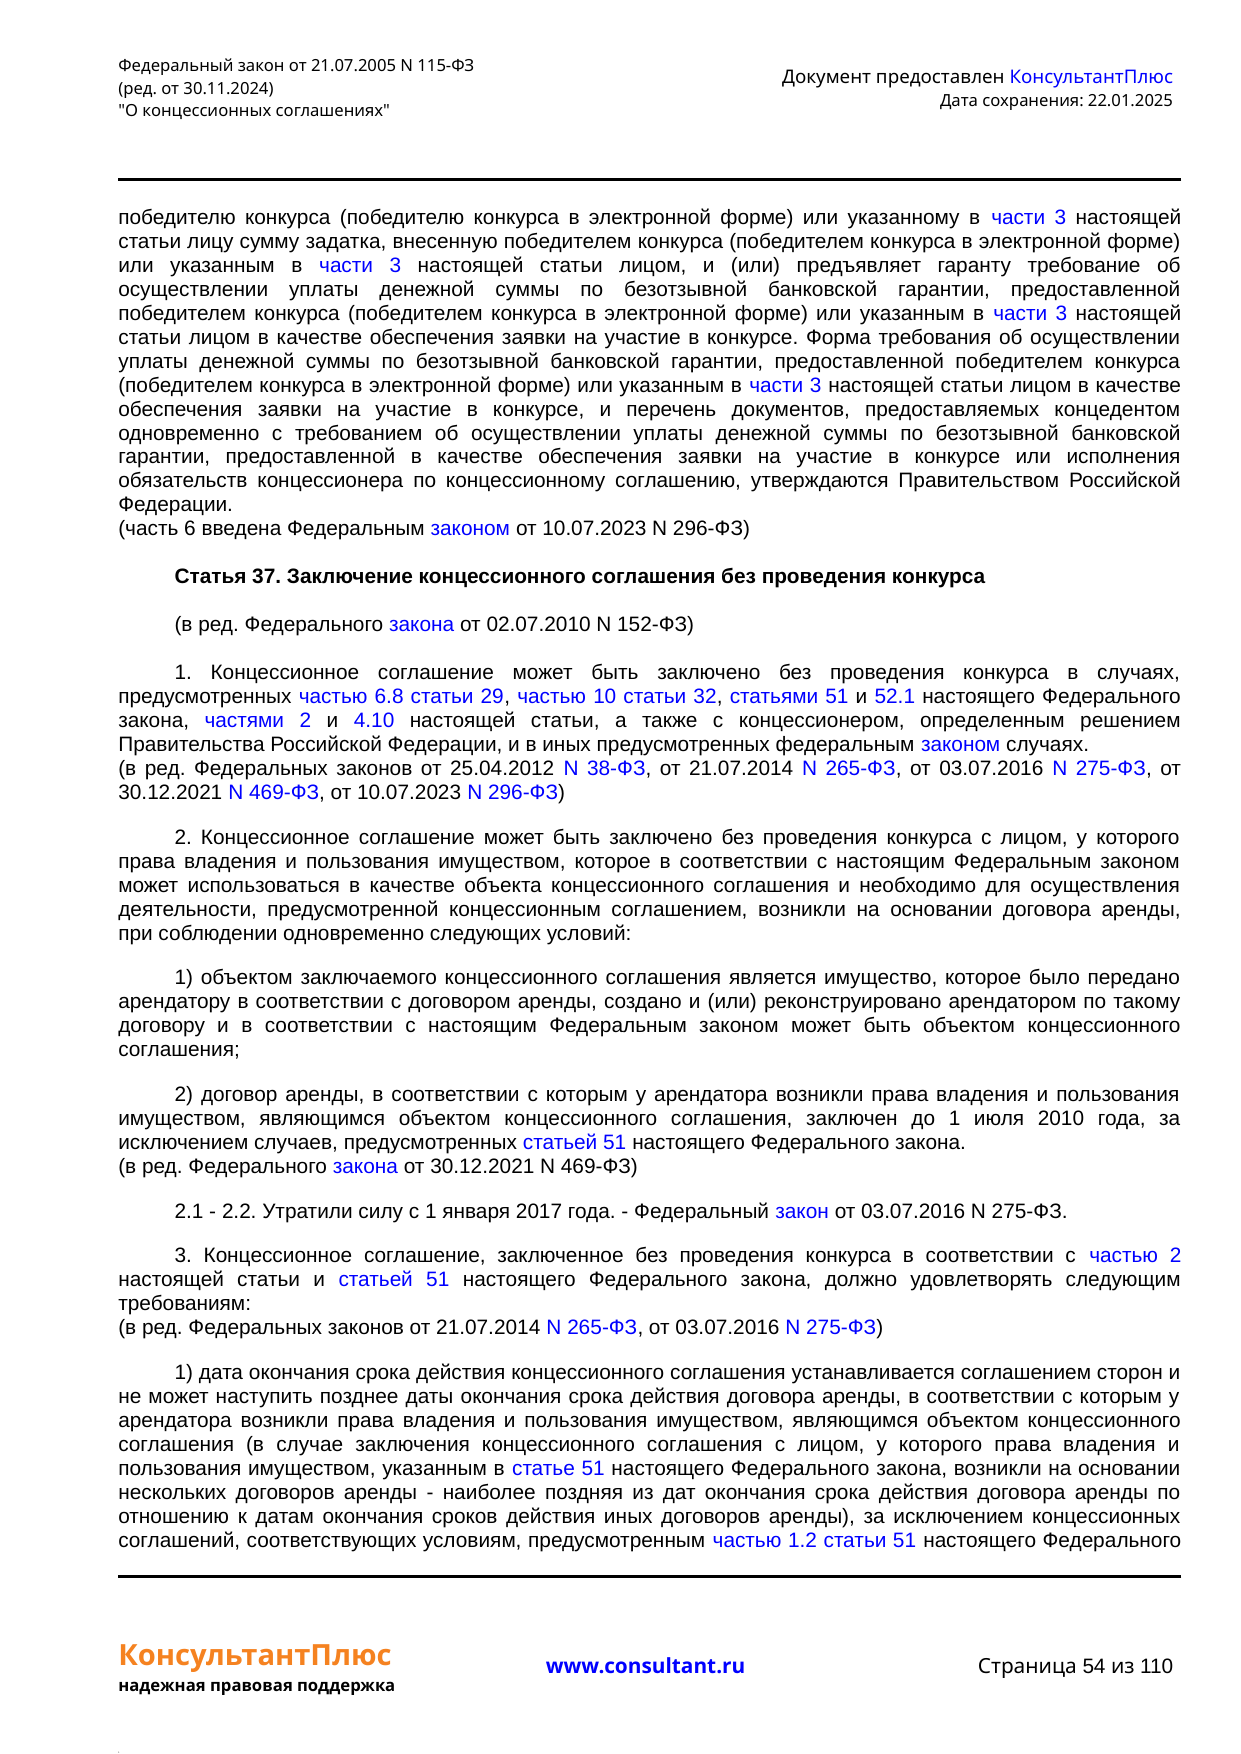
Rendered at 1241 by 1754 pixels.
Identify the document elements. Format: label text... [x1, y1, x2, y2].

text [118, 1360, 1181, 1552]
text (в ред. Федеральных законов от 21.07.2014 N 265-ФЗ, от 03.07.2016 N 275-ФЗ) [118, 1315, 1181, 1339]
text 3. Концессионное соглашение, заключенное без проведения конкурса в соответствии с частью 2 настоящей статьи и статьей 51 настоящего Федерального закона, должно удовлетворять следующим требованиям: [118, 1243, 1181, 1315]
text 1) объектом заключаемого концессионного соглашения является имущество, которое было передано арендатору в соответствии с договором аренды, создано и (или) реконструировано арендатором по такому договору и в соответствии с настоящим Федеральным законом может быть объектом концессионного соглашения; [118, 965, 1181, 1061]
text (в ред. Федерального закона от 02.07.2010 N 152-ФЗ) [118, 612, 1181, 636]
text 2) договор аренды, в соответствии с которым у арендатора возникли права владения и пользования имуществом, являющимся объектом концессионного соглашения, заключен до 1 июля 2010 года, за исключением случаев, предусмотренных статьей 51 настоящего Федерального закона. [118, 1082, 1181, 1154]
text (в ред. Федерального закона от 30.12.2021 N 469-ФЗ) [118, 1154, 1181, 1178]
text (в ред. Федеральных законов от 25.04.2012 N 38-ФЗ, от 21.07.2014 N 265-ФЗ, от 03.07.2016 N 275-ФЗ, от 30.12.2021 N 469-ФЗ, от 10.07.2023 N 296-ФЗ) [118, 756, 1181, 804]
text 2. Концессионное соглашение может быть заключено без проведения конкурса с лицом, у которого права владения и пользования имуществом, которое в соответствии с настоящим Федеральным законом может использоваться в качестве объекта концессионного соглашения и необходимо для осуществления деятельности, предусмотренной концессионным соглашением, возникли на основании договора аренды, при соблюдении одновременно следующих условий: [118, 824, 1181, 944]
text 2.1 - 2.2. Утратили силу с 1 января 2017 года. - Федеральный закон от 03.07.2016 N 275-ФЗ. [118, 1198, 1181, 1222]
text (часть 6 введена Федеральным законом от 10.07.2023 N 296-ФЗ) [118, 516, 1181, 540]
text 1. Концессионное соглашение может быть заключено без проведения конкурса в случаях, предусмотренных частью 6.8 статьи 29, частью 10 статьи 32, статьями 51 и 52.1 настоящего Федерального закона, частями 2 и 4.10 настоящей статьи, а также с концессионером, определенным решением Правительства Российской Федерации, и в иных предусмотренных федеральным законом случаях. [118, 660, 1181, 756]
title Статья 37. Заключение концессионного соглашения без проведения конкурса [118, 564, 1181, 588]
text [118, 205, 1181, 516]
